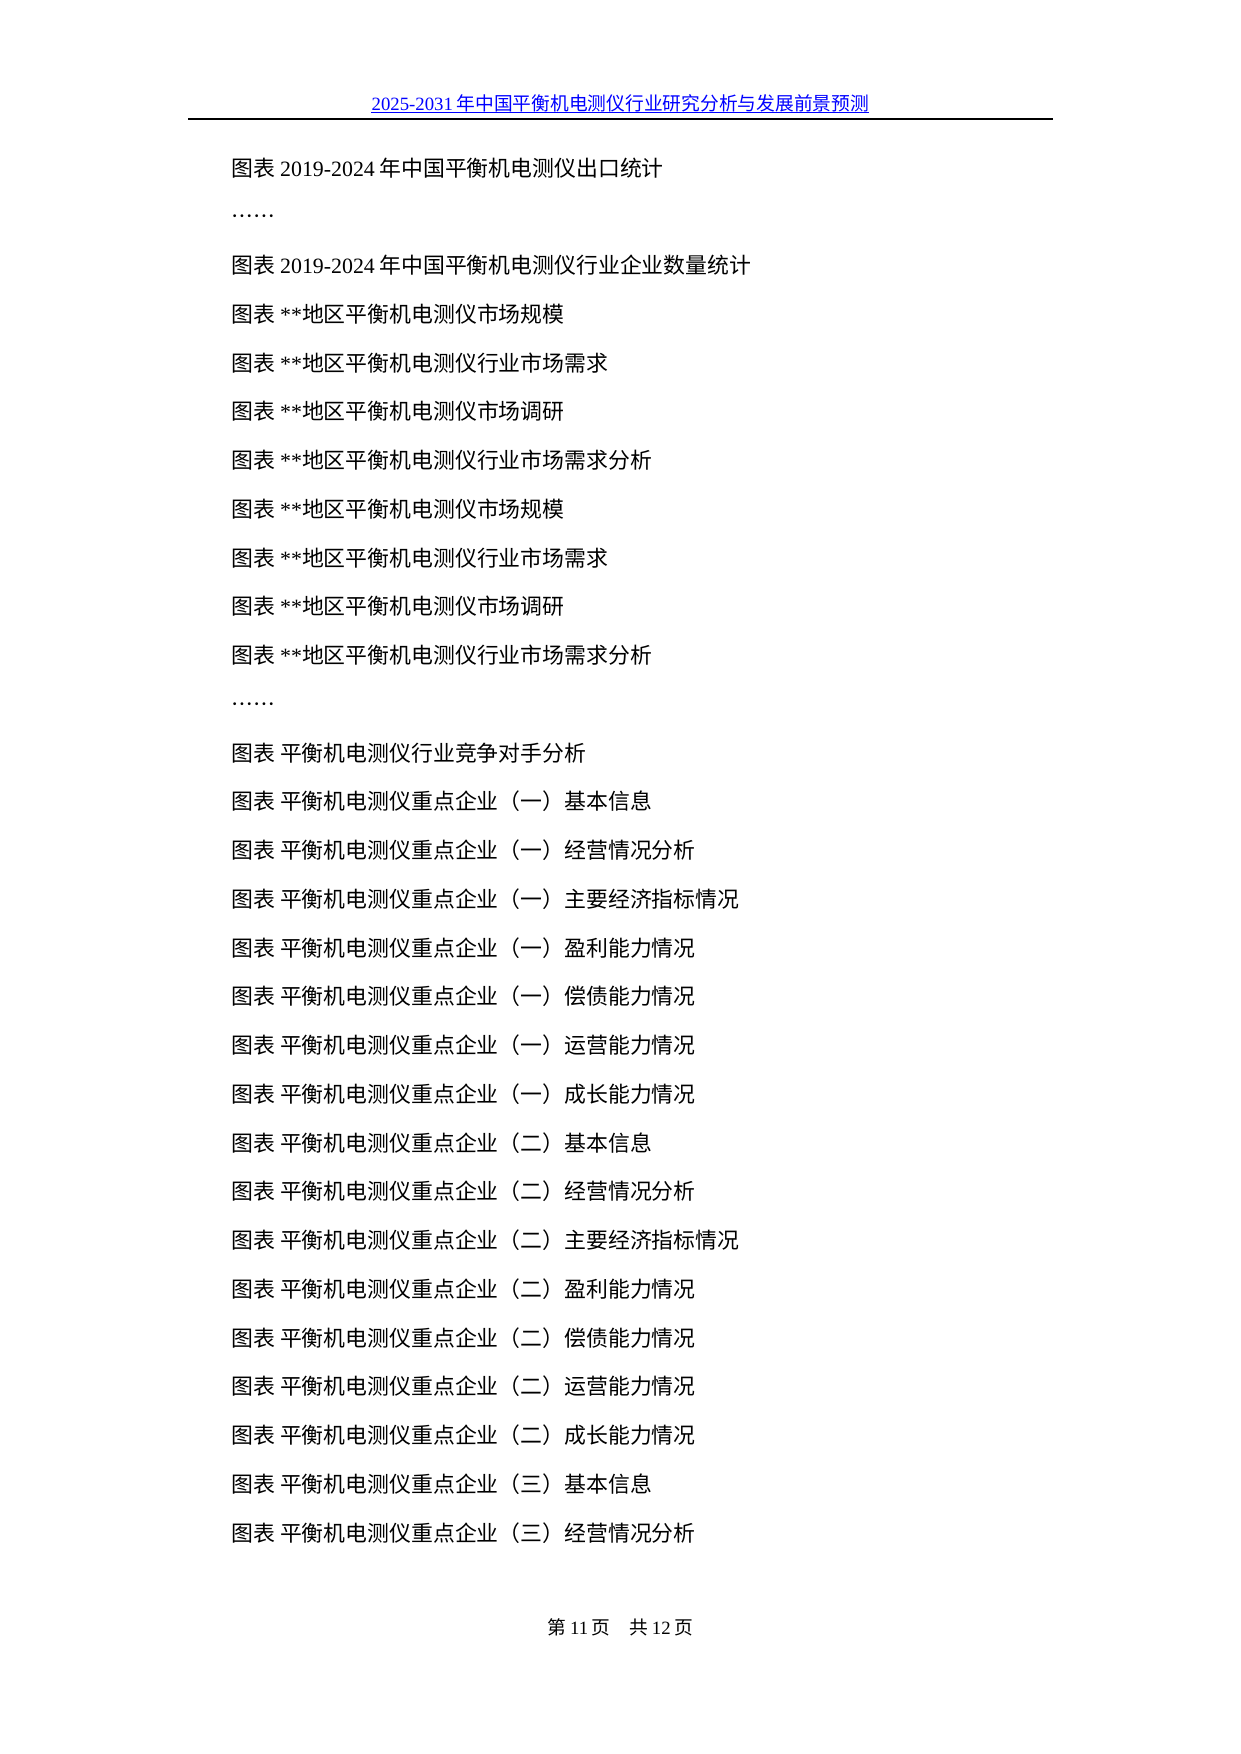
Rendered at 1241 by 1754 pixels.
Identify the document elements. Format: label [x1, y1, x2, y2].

text [187, 150, 1053, 1548]
